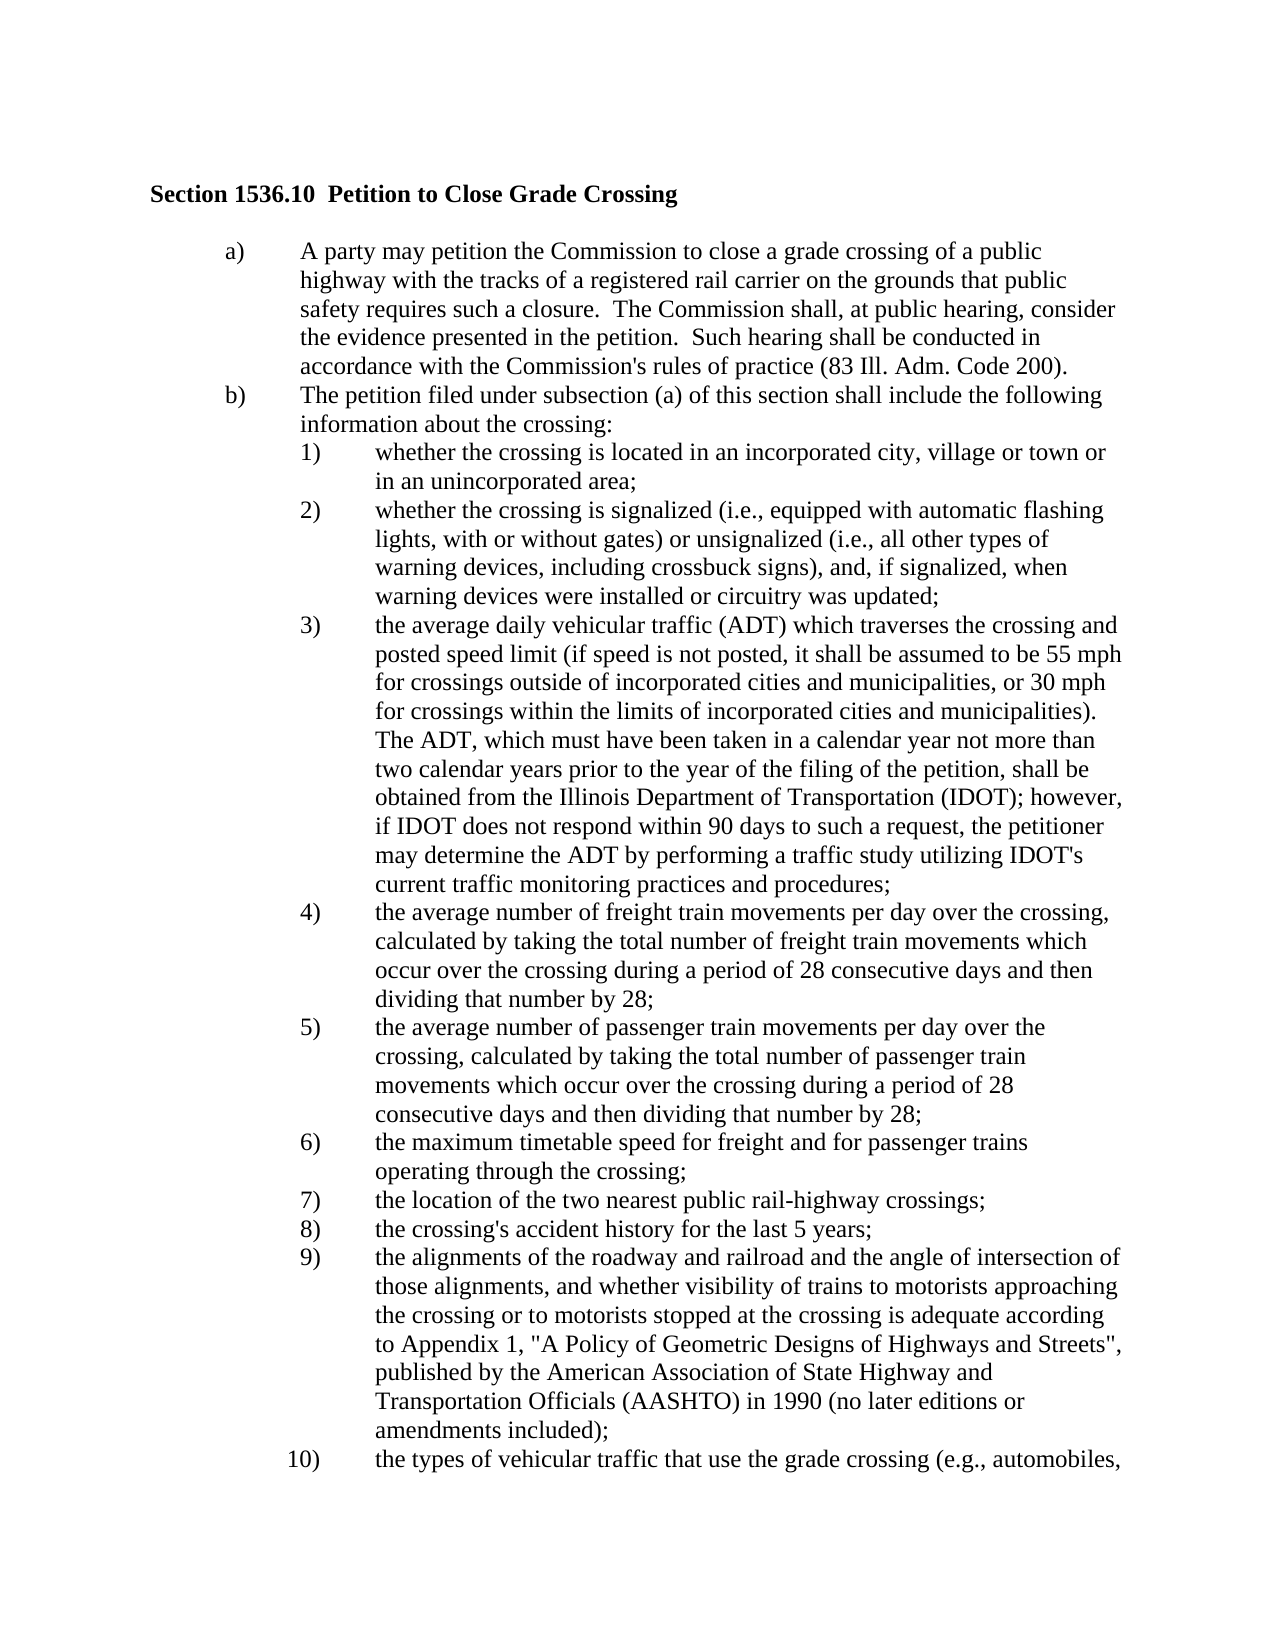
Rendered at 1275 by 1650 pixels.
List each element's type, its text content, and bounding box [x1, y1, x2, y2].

text 8) the crossing's accident history for the last 5 years; [300, 1214, 1125, 1242]
text 6) the maximum timetable speed for freight and for passenger trains operating through the crossing; [300, 1127, 1125, 1185]
text 5) the average number of passenger train movements per day over the crossing, calculated by taking the total number of passenger train movements which occur over the crossing during a period of 28 consecutive days and then dividing that number by 28; [300, 1012, 1125, 1127]
text 1) whether the crossing is located in an incorporated city, village or town or in an unincorporated area; [300, 437, 1125, 495]
text 4) the average number of freight train movements per day over the crossing, calculated by taking the total number of freight train movements which occur over the crossing during a period of 28 consecutive days and then dividing that number by 28; [300, 897, 1125, 1012]
text 3) the average daily vehicular traffic (ADT) which traverses the crossing and posted speed limit (if speed is not posted, it shall be assumed to be 55 mph for crossings outside of incorporated cities and municipalities, or 30 mph for crossings within the limits of incorporated cities and municipalities). The ADT, which must have been taken in a calendar year not more than two calendar years prior to the year of the filing of the petition, shall be obtained from the Illinois Department of Transportation (IDOT); however, if IDOT does not respond within 90 days to such a request, the petitioner may determine the ADT by performing a traffic study utilizing IDOT's current traffic monitoring practices and procedures; [300, 610, 1125, 897]
text 2) whether the crossing is signalized (i.e., equipped with automatic flashing lights, with or without gates) or unsignalized (i.e., all other types of warning devices, including crossbuck signs), and, if signalized, when warning devices were installed or circuitry was updated; [300, 495, 1125, 610]
text 9) the alignments of the roadway and railroad and the angle of intersection of those alignments, and whether visibility of trains to motorists approaching the crossing or to motorists stopped at the crossing is adequate according to Appendix 1, "A Policy of Geometric Designs of Highways and Streets", published by the American Association of State Highway and Transportation Officials (AASHTO) in 1990 (no later editions or amendments included); [300, 1242, 1125, 1444]
text Section 1536.10 Petition to Close Grade Crossing [150, 179, 1125, 207]
text a) A party may petition the Commission to close a grade crossing of a public highway with the tracks of a registered rail carrier on the grounds that public safety requires such a closure. The Commission shall, at public hearing, consider the evidence presented in the petition. Such hearing shall be conducted in accordance with the Commission's rules of practice (83 Ill. Adm. Code 200). [225, 236, 1125, 380]
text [287, 1444, 1125, 1472]
text 7) the location of the two nearest public rail-highway crossings; [300, 1185, 1125, 1214]
text b) The petition filed under subsection (a) of this section shall include the following information about the crossing: [225, 380, 1125, 437]
